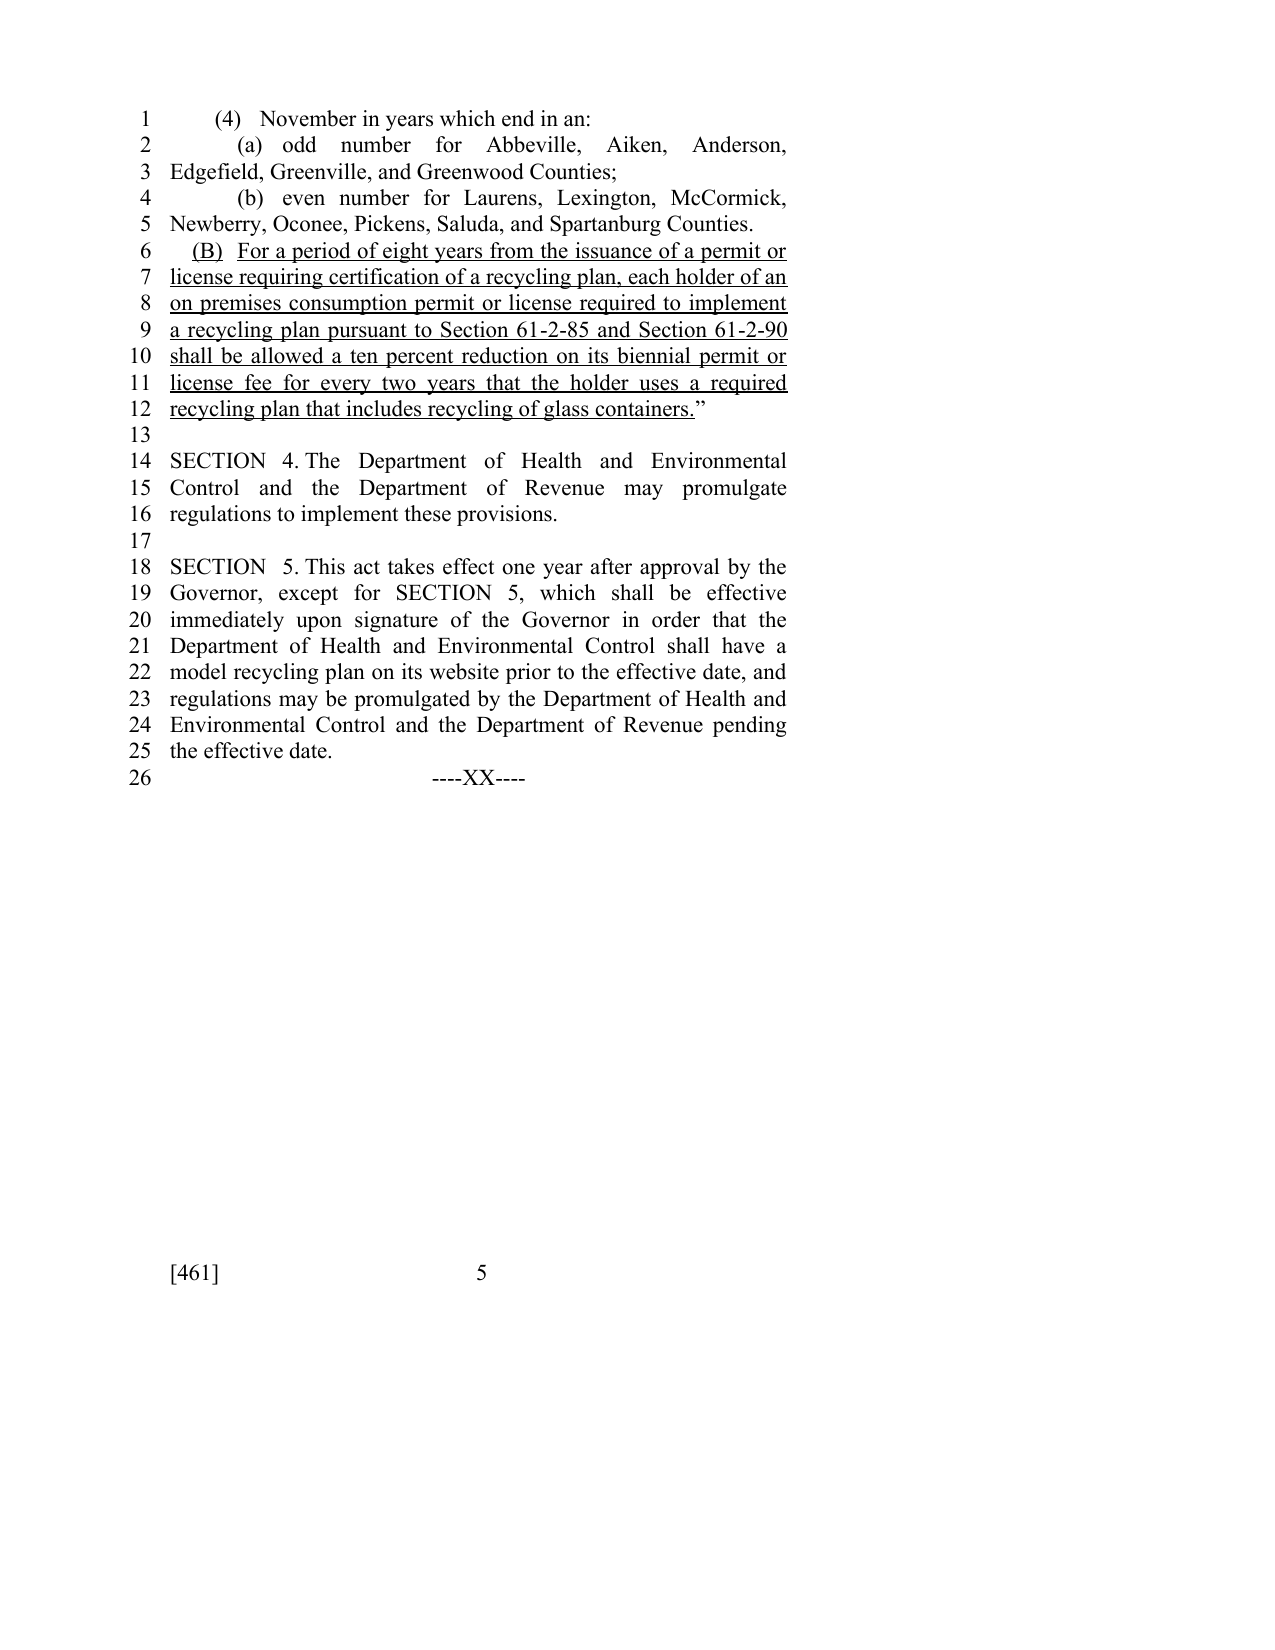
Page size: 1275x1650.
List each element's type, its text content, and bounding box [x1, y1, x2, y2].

text (4) November in years which end in an: [169, 105, 787, 131]
text SECTION 5. This act takes effect one year after approval by the Governor, except for SECTION 5, which shall be effective immediately upon signature of the Governor in order that the Department of Health and Environmental Control shall have a model recycling plan on its website prior to the effective date, and regulations may be promulgated by the Department of Health and Environmental Control and the Department of Revenue pending the effective date. [169, 553, 787, 764]
text (a) odd number for Abbeville, Aiken, Anderson, Edgefield, Greenville, and Greenwood Counties; [169, 131, 787, 184]
text (b) even number for Laurens, Lexington, McCormick, Newberry, Oconee, Pickens, Saluda, and Spartanburg Counties. [169, 184, 787, 237]
text (B) For a period of eight years from the issuance of a permit or license requiring certification of a recycling plan, each holder of an on premises consumption permit or license required to implement a recycling plan pursuant to Section 61-2-85 and Section 61-2-90 shall be allowed a ten percent reduction on its biennial permit or license fee for every two years that the holder uses a required recycling plan that includes recycling of glass containers.” [169, 237, 787, 286]
text SECTION 4. The Department of Health and Environmental Control and the Department of Revenue may promulgate regulations to implement these provisions. [169, 448, 787, 527]
text ----XX---- [169, 764, 787, 790]
